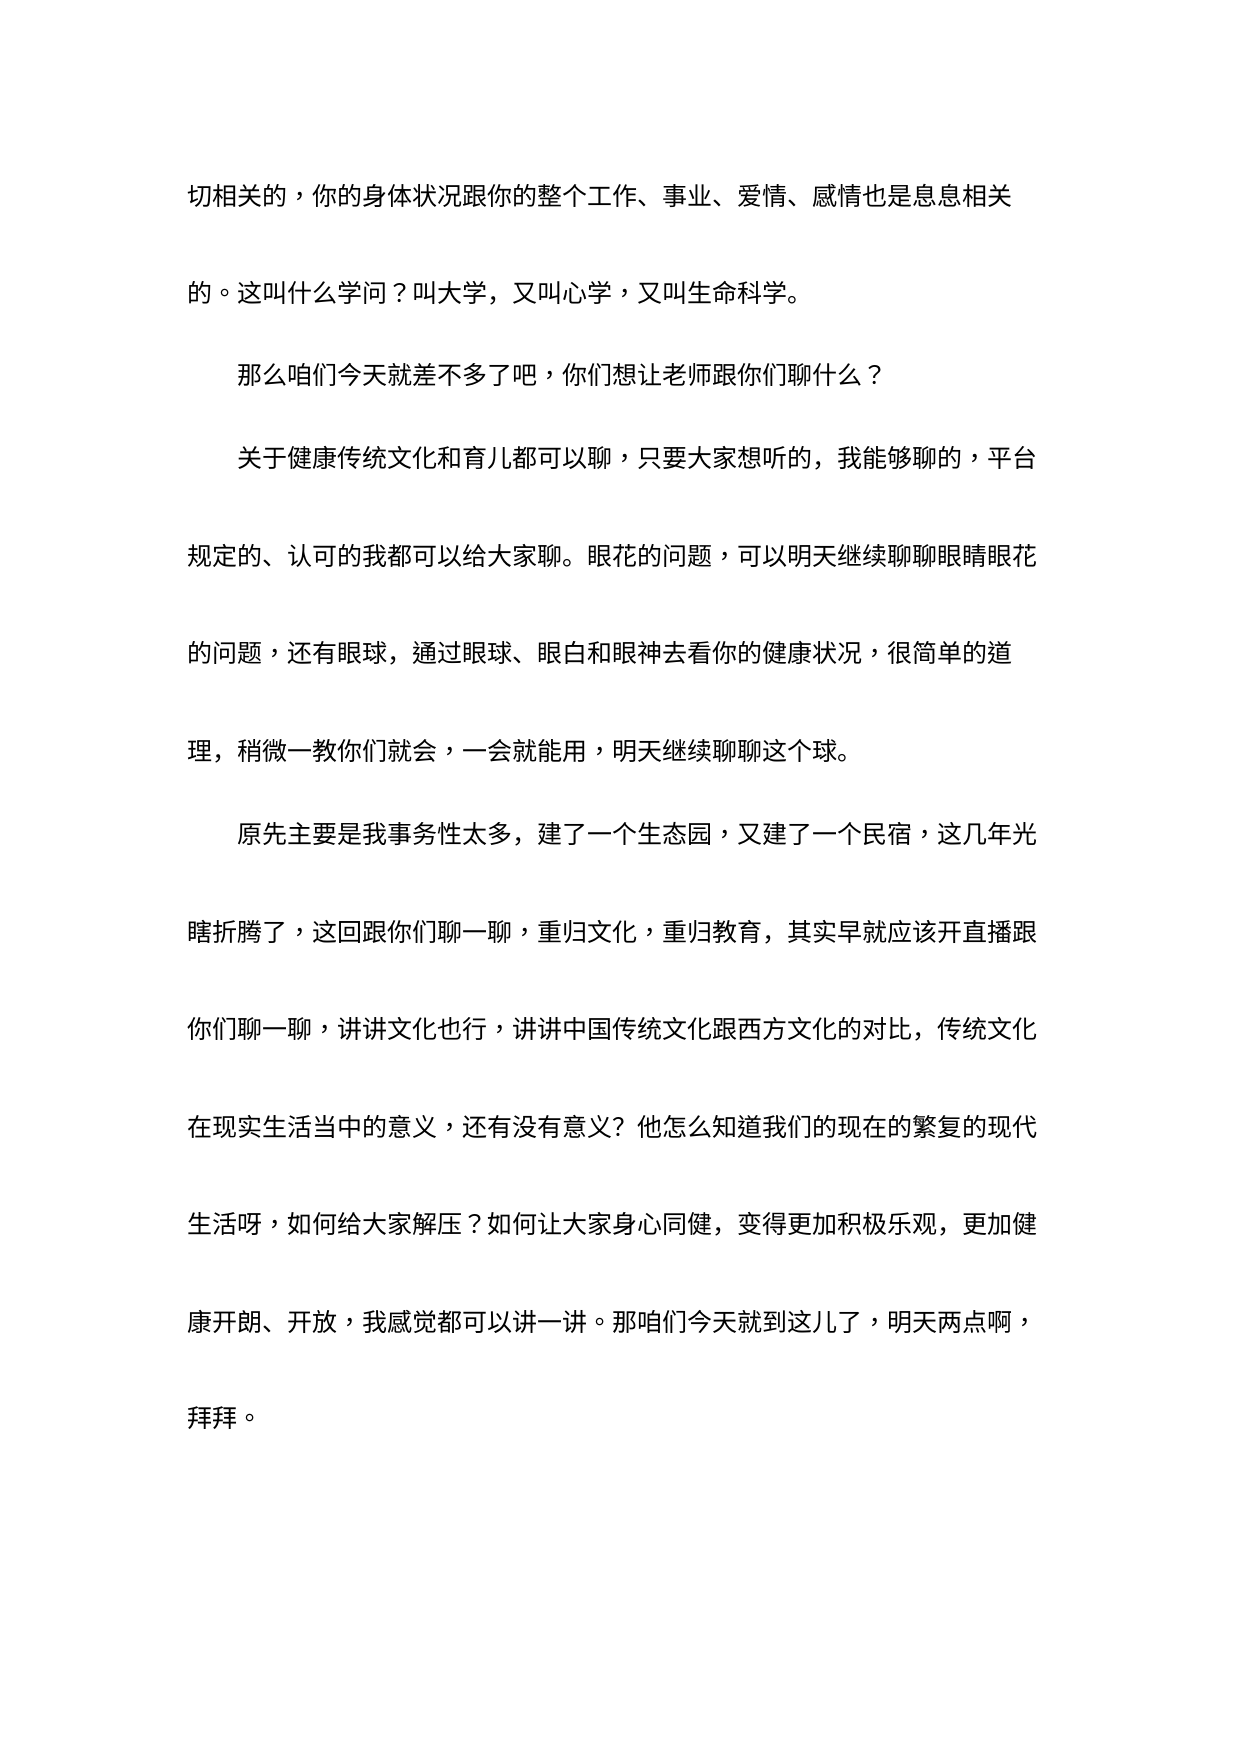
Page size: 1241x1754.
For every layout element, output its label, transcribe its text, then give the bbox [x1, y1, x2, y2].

text 那么咱们今天就差不多了吧，你们想让老师跟你们聊什么？ [187, 343, 1053, 408]
text 关于健康传统文化和育儿都可以聊，只要大家想听的，我能够聊的，平台规定的、认可的我都可以给大家聊。眼花的问题，可以明天继续聊聊眼睛眼花的问题，还有眼球，通过眼球、眼白和眼神去看你的健康状况，很简单的道理，稍微一教你们就会，一会就能用，明天继续聊聊这个球。 [187, 424, 1053, 782]
text 原先主要是我事务性太多，建了一个生态园，又建了一个民宿，这几年光瞎折腾了，这回跟你们聊一聊，重归文化，重归教育，其实早就应该开直播跟你们聊一聊，讲讲文化也行，讲讲中国传统文化跟西方文化的对比，传统文化在现实生活当中的意义，还有没有意义？他怎么知道我们的现在的繁复的现代生活呀，如何给大家解压？如何让大家身心同健，变得更加积极乐观，更加健康开朗、开放，我感觉都可以讲一讲。那咱们今天就到这儿了，明天两点啊，拜拜。 [187, 800, 1053, 1450]
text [187, 162, 1053, 324]
